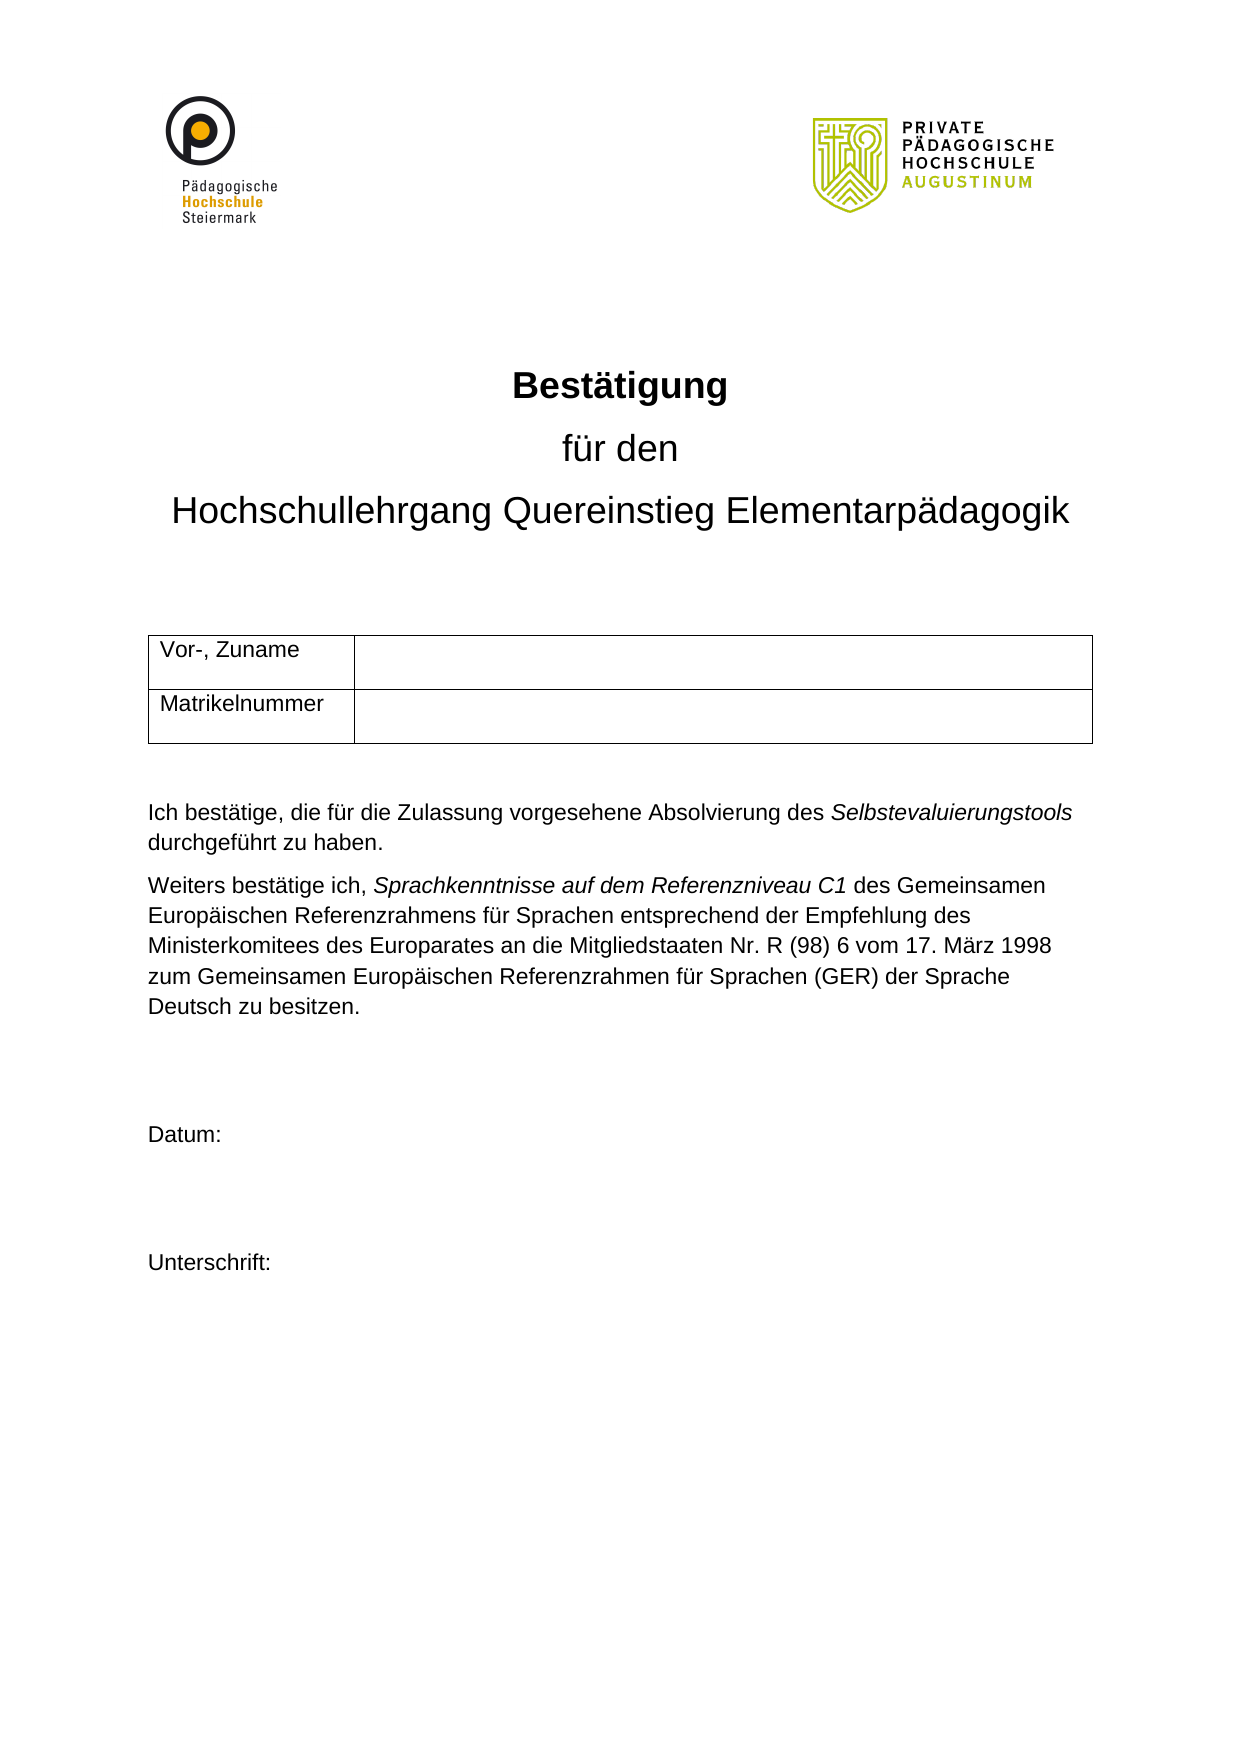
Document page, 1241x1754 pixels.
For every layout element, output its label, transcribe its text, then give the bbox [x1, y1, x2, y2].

text Bestätigung [148, 364, 1092, 407]
text Unterschrift: [148, 1249, 1092, 1276]
text Hochschullehrgang Quereinstieg Elementarpädagogik [148, 488, 1092, 531]
picture [162, 93, 281, 229]
text für den [148, 426, 1092, 469]
table_header Vor-, Zuname [149, 636, 354, 689]
text Datum: [148, 1121, 1092, 1147]
table_cell [355, 690, 1092, 743]
picture [812, 118, 1054, 213]
text Ich bestätige, die für die Zulassung vorgesehene Absolvierung des Selbstevaluierungstools durchgeführt zu haben. [148, 799, 1092, 856]
table_header [355, 636, 1092, 689]
table_cell Matrikelnummer [149, 690, 354, 743]
text Weiters bestätige ich, Sprachkenntnisse auf dem Referenzniveau C1 des Gemeinsamen Europäischen Referenzrahmens für Sprachen entsprechend der Empfehlung des Ministerkomitees des Europarates an die Mitgliedstaaten Nr. R (98) 6 vom 17. März 1998 zum Gemeinsamen Europäischen Referenzrahmen für Sprachen (GER) der Sprache Deutsch zu besitzen. [148, 872, 1092, 1019]
